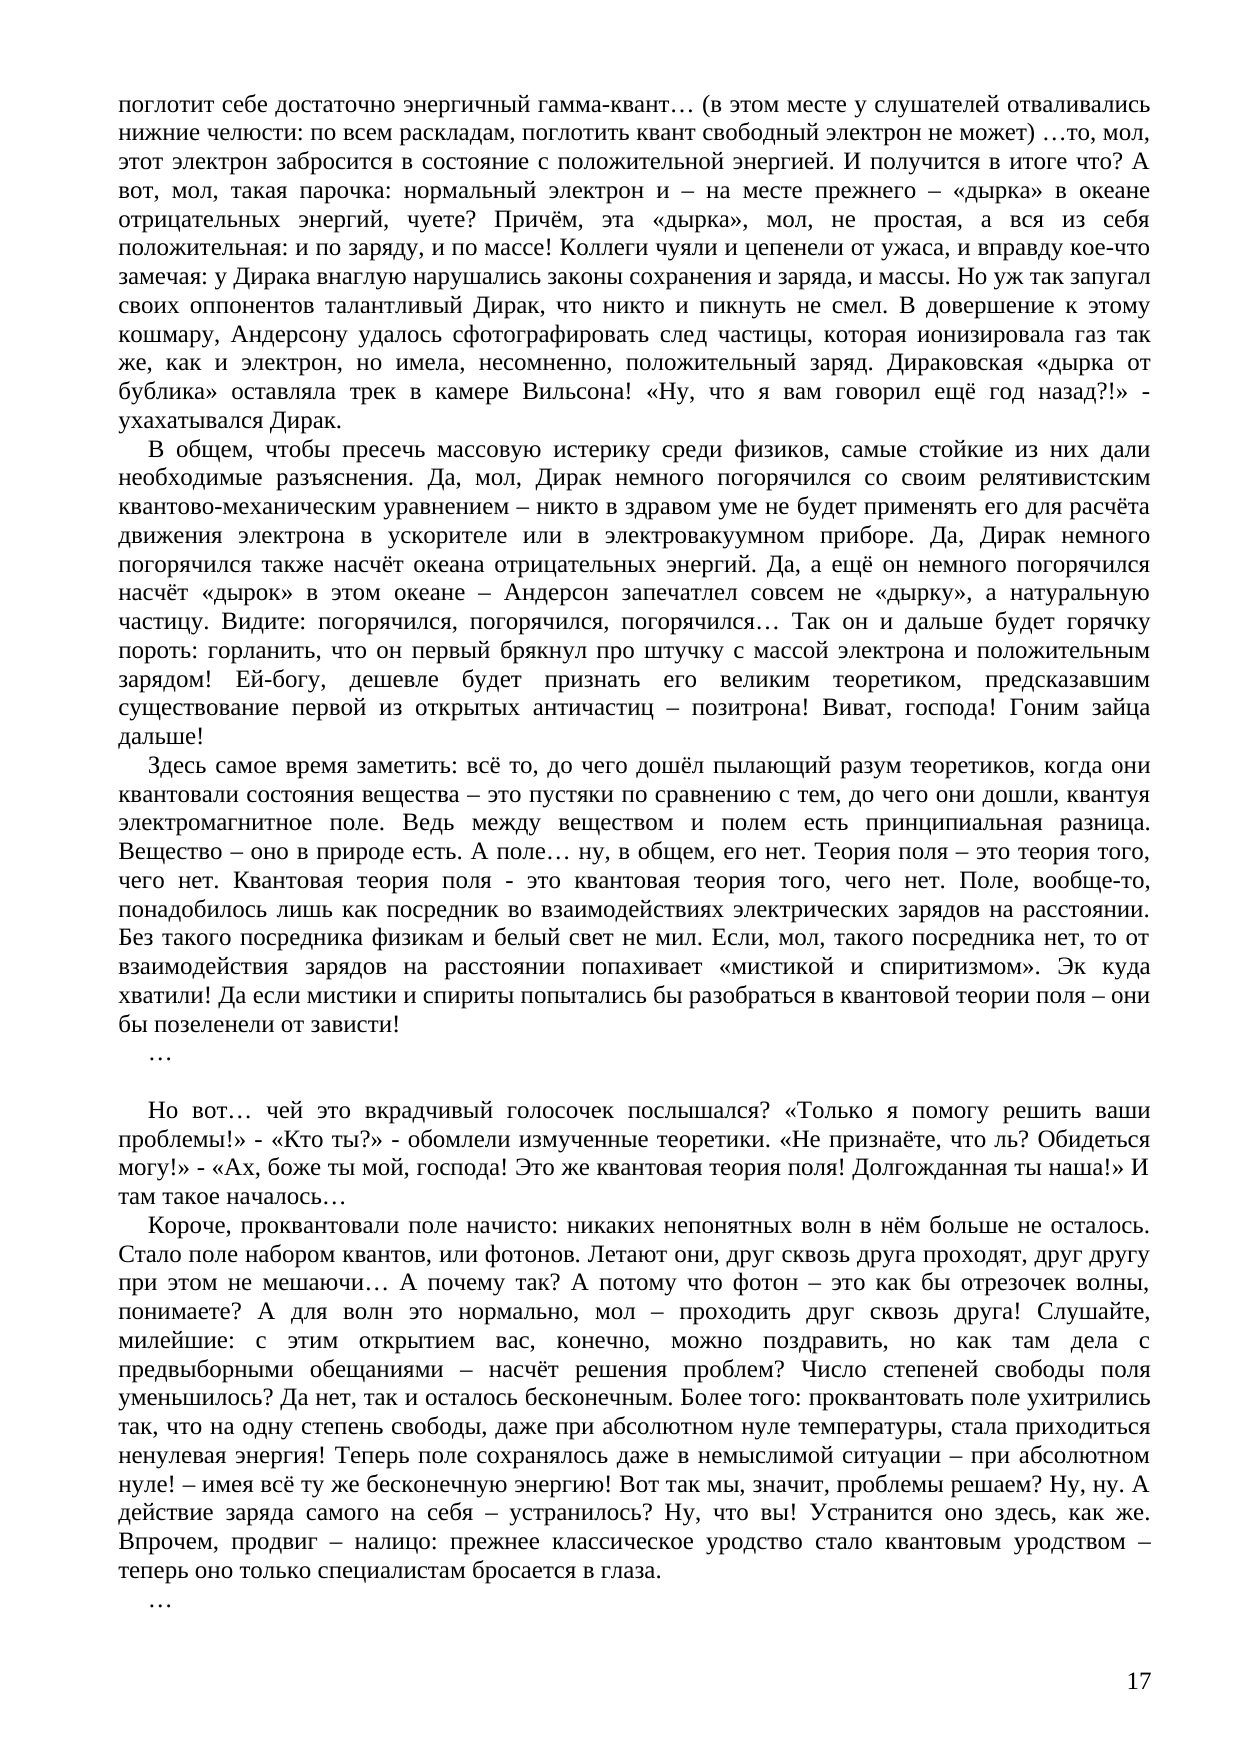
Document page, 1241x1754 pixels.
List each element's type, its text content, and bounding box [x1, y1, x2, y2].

text … [118, 1584, 1152, 1612]
text Короче, проквантовали поле начисто: никаких непонятных волн в нём больше не осталось. Стало поле набором квантов, или фотонов. Летают они, друг сквозь друга проходят, друг другу при этом не мешаючи… А почему так? А потому что фотон – это как бы отрезочек волны, понимаете? А для волн это нормально, мол – проходить друг сквозь друга! Слушайте, милейшие: с этим открытием вас, конечно, можно поздравить, но как там дела с предвыборными обещаниями – насчёт решения проблем? Число степеней свободы поля уменьшилось? Да нет, так и осталось бесконечным. Более того: проквантовать поле ухитрились так, что на одну степень свободы, даже при абсолютном нуле температуры, стала приходиться ненулевая энергия! Теперь поле сохранялось даже в немыслимой ситуации – при абсолютном нуле! – имея всё ту же бесконечную энергию! Вот так мы, значит, проблемы решаем? Ну, ну. А действие заряда самого на себя – устранилось? Ну, что вы! Устранится оно здесь, как же. Впрочем, продвиг – налицо: прежнее классическое уродство стало квантовым уродством – теперь оно только специалистам бросается в глаза. [118, 1210, 1152, 1584]
text В общем, чтобы пресечь массовую истерику среди физиков, самые стойкие из них дали необходимые разъяснения. Да, мол, Дирак немного погорячился со своим релятивистским квантово-механическим уравнением – никто в здравом уме не будет применять его для расчёта движения электрона в ускорителе или в электровакуумном приборе. Да, Дирак немного погорячился также насчёт океана отрицательных энергий. Да, а ещё он немного погорячился насчёт «дырок» в этом океане – Андерсон запечатлел совсем не «дырку», а натуральную частицу. Видите: погорячился, погорячился, погорячился… Так он и дальше будет горячку пороть: горланить, что он первый брякнул про штучку с массой электрона и положительным зарядом! Ей-богу, дешевле будет признать его великим теоретиком, предсказавшим существование первой из открытых античастиц – позитрона! Виват, господа! Гоним зайца дальше! [118, 434, 1152, 750]
text Но вот… чей это вкрадчивый голосочек послышался? «Только я помогу решить ваши проблемы!» - «Кто ты?» - обомлели измученные теоретики. «Не признаёте, что ль? Обидеться могу!» - «Ах, боже ты мой, господа! Это же квантовая теория поля! Долгожданная ты наша!» И там такое началось… [118, 1095, 1152, 1210]
text … [118, 1037, 1152, 1066]
text Здесь самое время заметить: всё то, до чего дошёл пылающий разум теоретиков, когда они квантовали состояния вещества – это пустяки по сравнению с тем, до чего они дошли, квантуя электромагнитное поле. Ведь между веществом и полем есть принципиальная разница. Вещество – оно в природе есть. А поле… ну, в общем, его нет. Теория поля – это теория того, чего нет. Квантовая теория поля - это квантовая теория того, чего нет. Поле, вообще-то, понадобилось лишь как посредник во взаимодействиях электрических зарядов на расстоянии. Без такого посредника физикам и белый свет не мил. Если, мол, такого посредника нет, то от взаимодействия зарядов на расстоянии попахивает «мистикой и спиритизмом». Эк куда хватили! Да если мистики и спириты попытались бы разобраться в квантовой теории поля – они бы позеленели от зависти! [118, 750, 1152, 1037]
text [118, 89, 1152, 434]
